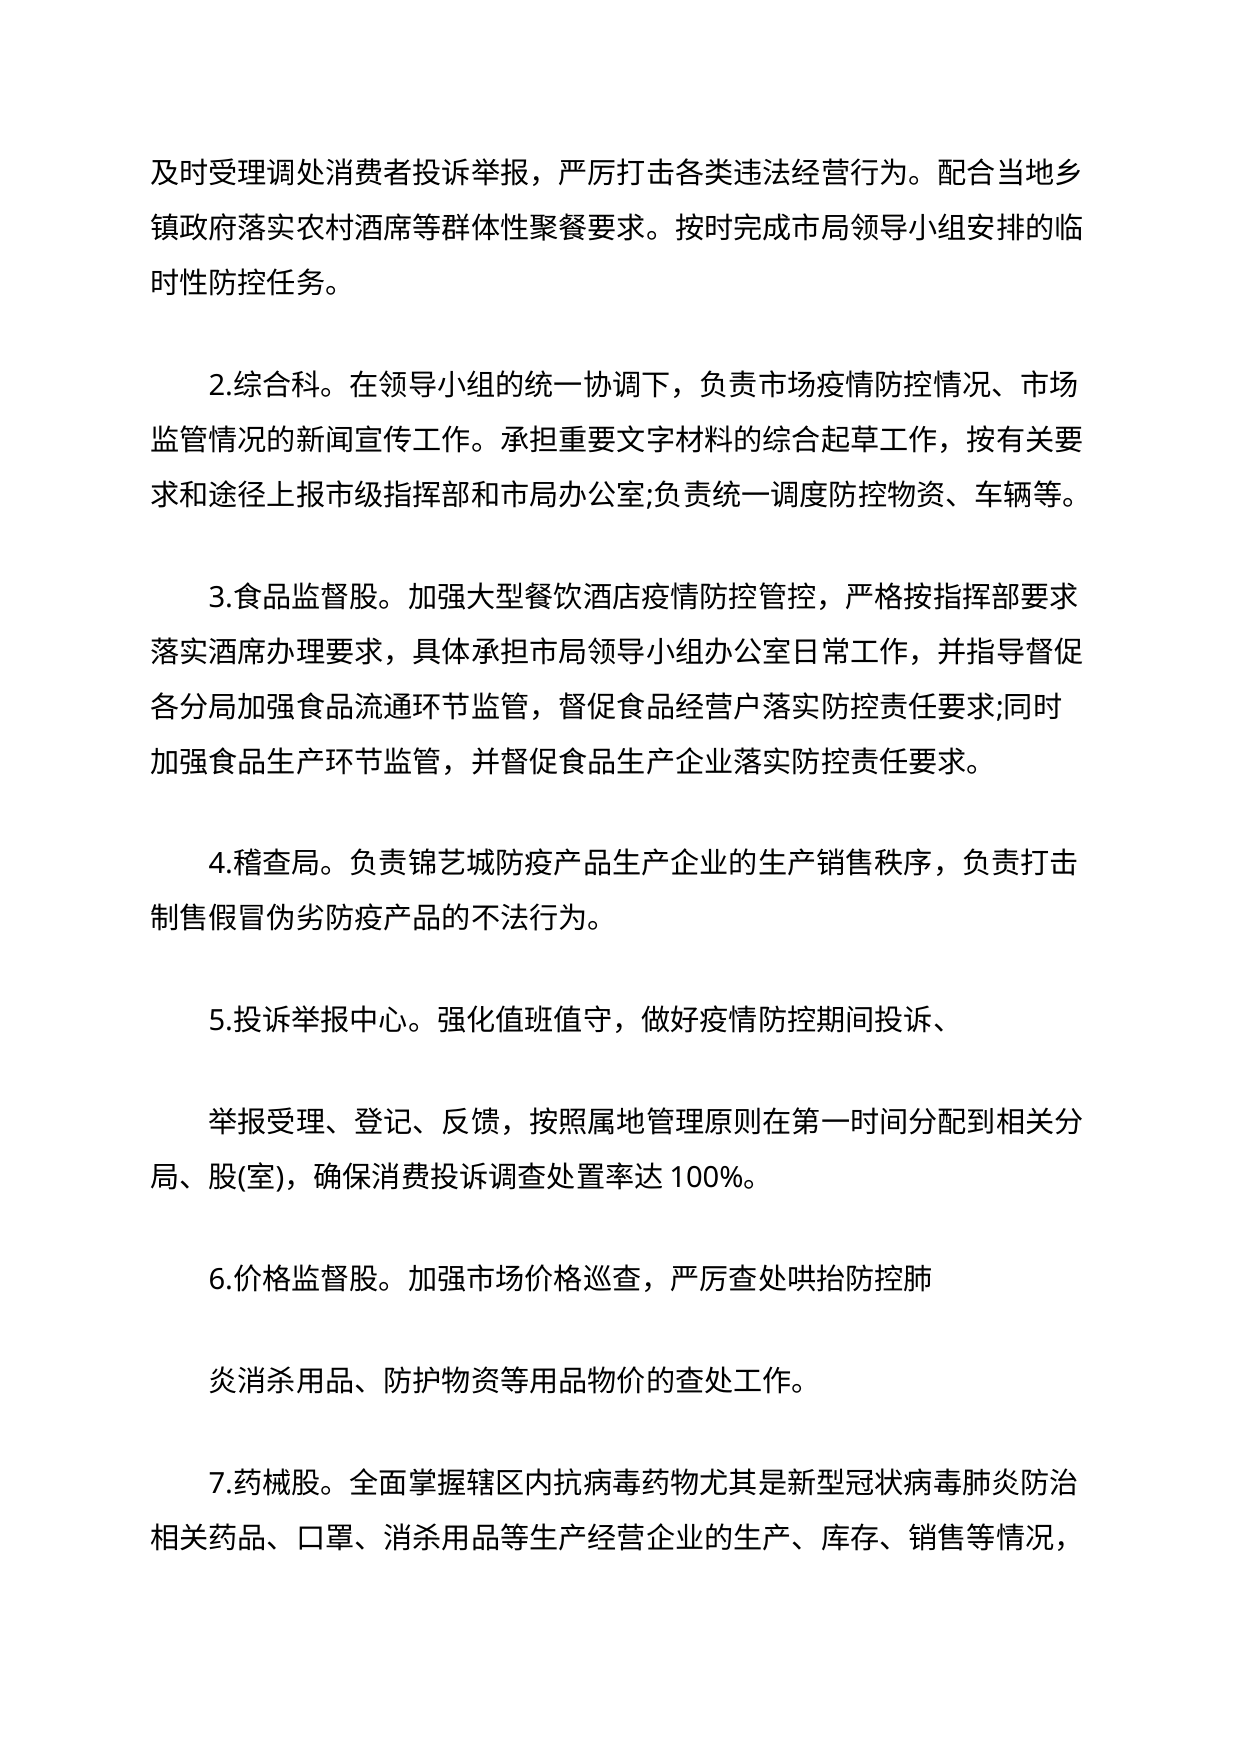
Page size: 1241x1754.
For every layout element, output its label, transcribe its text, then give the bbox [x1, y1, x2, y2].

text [150, 150, 1090, 302]
text 举报受理、登记、反馈，按照属地管理原则在第一时间分配到相关分局、股(室)，确保消费投诉调查处置率达100%。 [150, 1099, 1090, 1196]
text 4.稽查局。负责锦艺城防疫产品生产企业的生产销售秩序，负责打击制售假冒伪劣防疫产品的不法行为。 [150, 840, 1090, 937]
text 3.食品监督股。加强大型餐饮酒店疫情防控管控，严格按指挥部要求落实酒席办理要求，具体承担市局领导小组办公室日常工作，并指导督促各分局加强食品流通环节监管，督促食品经营户落实防控责任要求;同时加强食品生产环节监管，并督促食品生产企业落实防控责任要求。 [150, 573, 1090, 781]
text 6.价格监督股。加强市场价格巡查，严厉查处哄抬防控肺 [150, 1256, 1090, 1298]
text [150, 1459, 1090, 1557]
text 2.综合科。在领导小组的统一协调下，负责市场疫情防控情况、市场监管情况的新闻宣传工作。承担重要文字材料的综合起草工作，按有关要求和途径上报市级指挥部和市局办公室;负责统一调度防控物资、车辆等。 [150, 362, 1090, 514]
text 炎消杀用品、防护物资等用品物价的查处工作。 [150, 1358, 1090, 1400]
text 5.投诉举报中心。强化值班值守，做好疫情防控期间投诉、 [150, 997, 1090, 1039]
